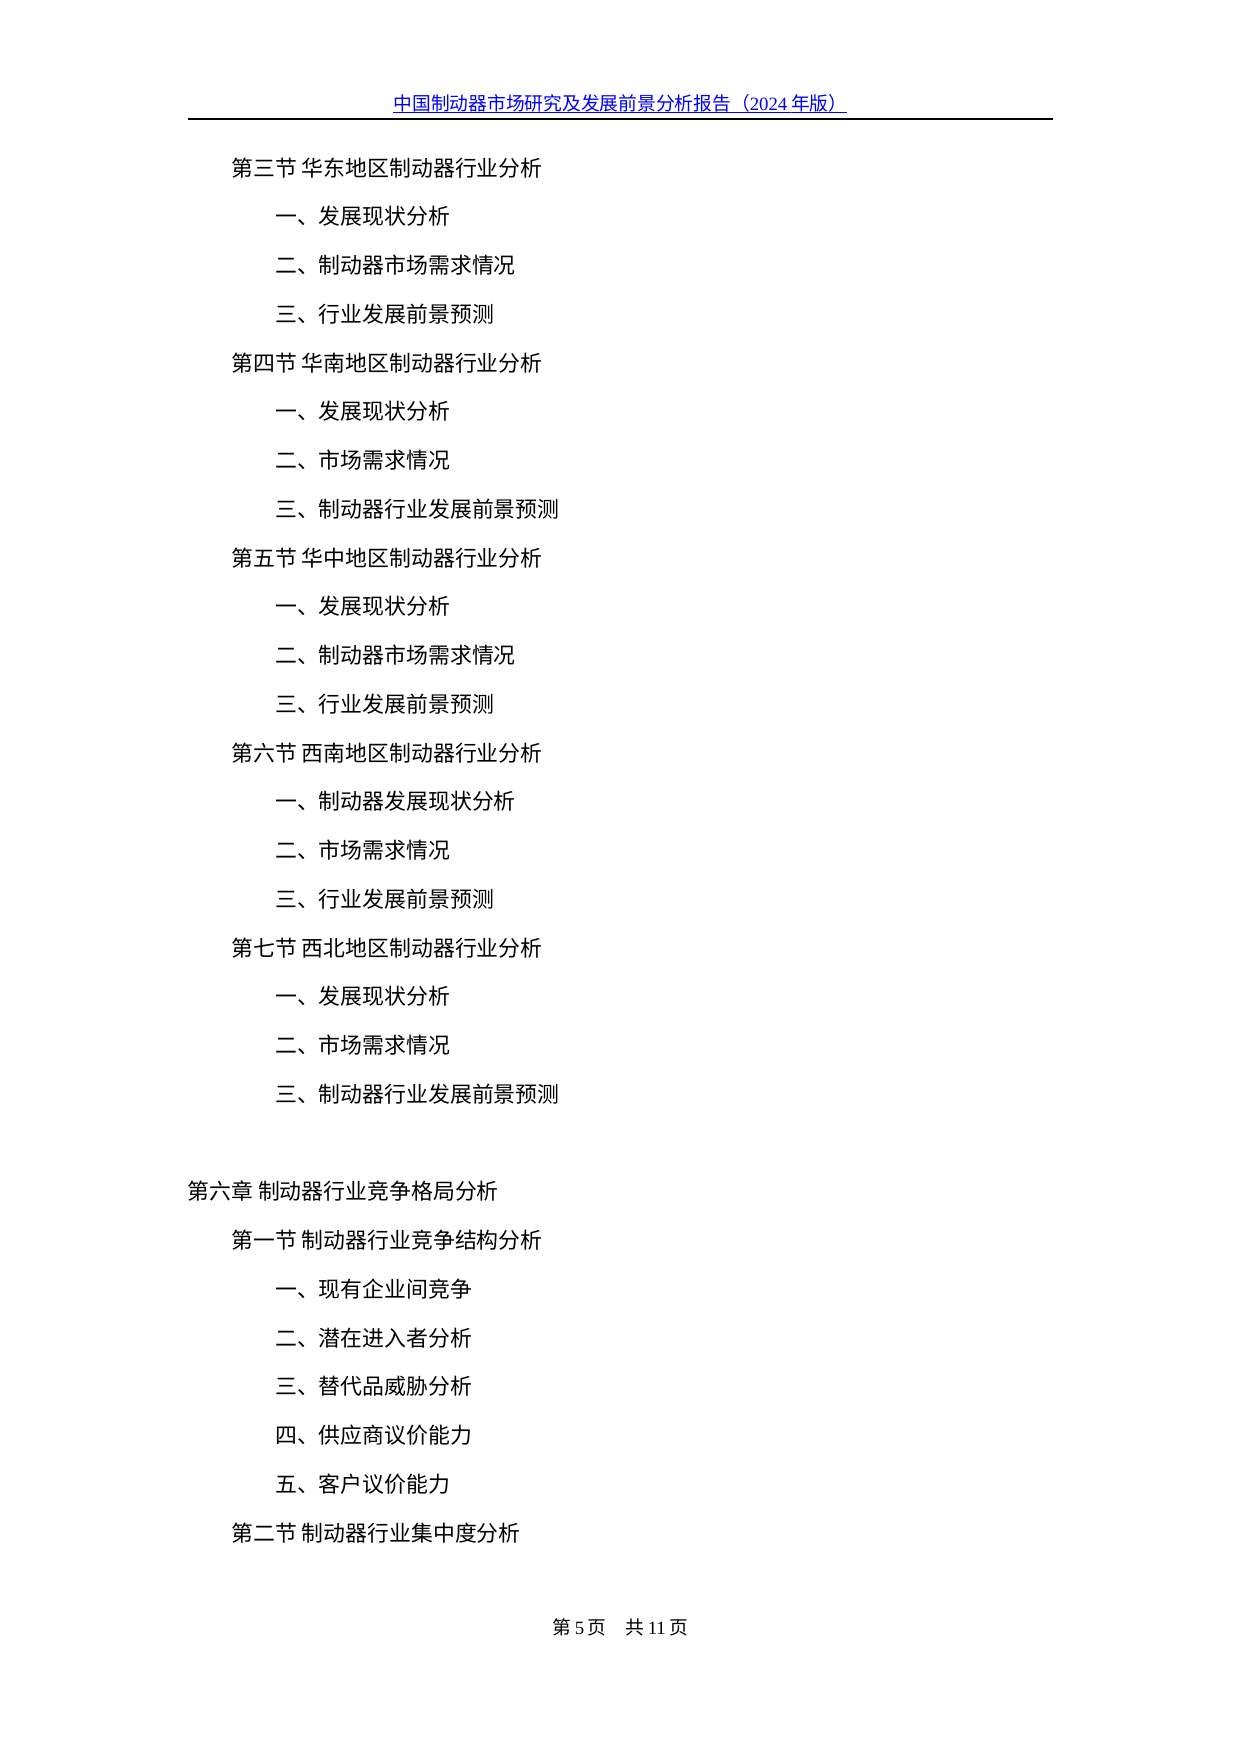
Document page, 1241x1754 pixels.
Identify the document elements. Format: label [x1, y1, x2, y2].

text [187, 150, 1053, 1548]
